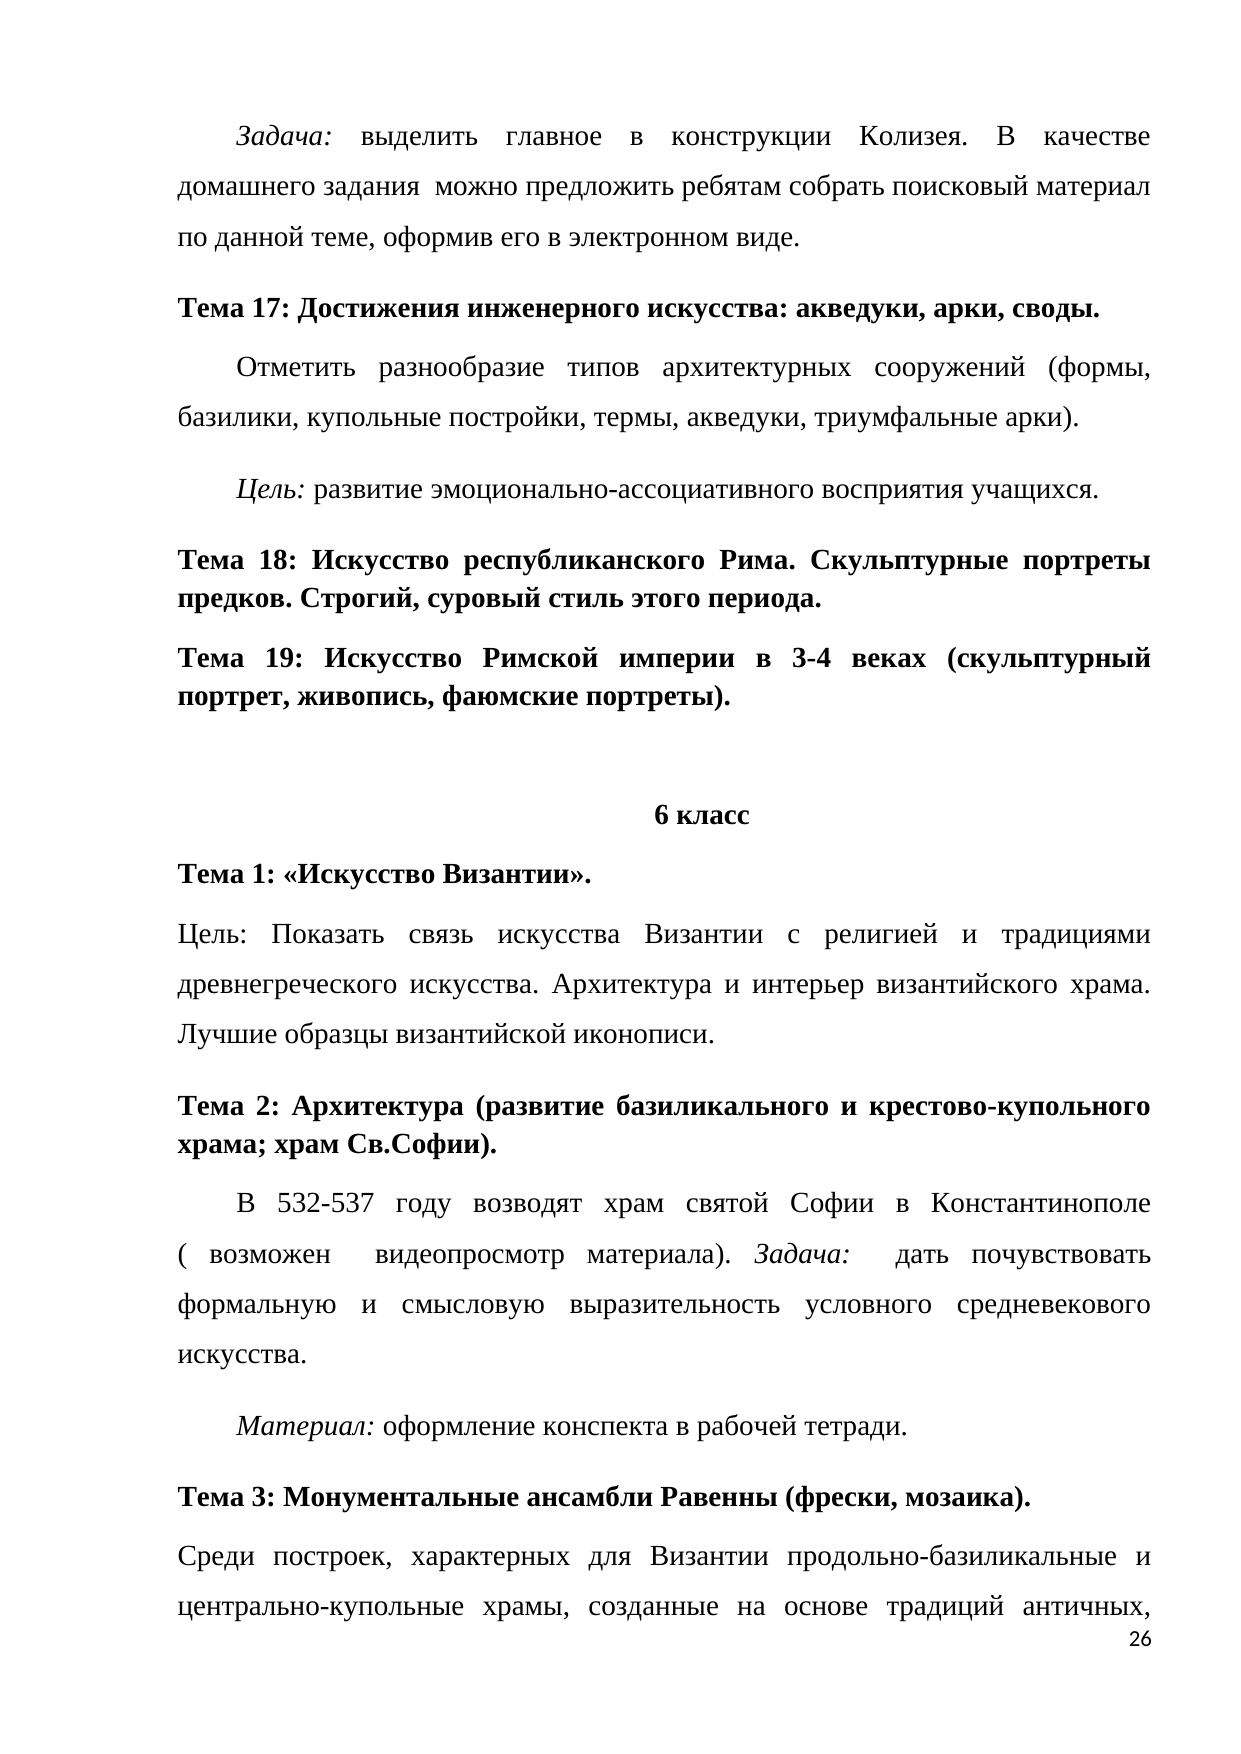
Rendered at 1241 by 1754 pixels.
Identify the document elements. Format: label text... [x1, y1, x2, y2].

list 6 класс [252, 797, 1152, 831]
text Тема 19: Искусство Римской империи в 3-4 веках (скульптурный портрет, живопись, фаюмские портреты). [177, 640, 1152, 712]
text Материал: оформление конспекта в рабочей тетради. [177, 1408, 1152, 1441]
text Задача: выделить главное в конструкции Колизея. В качестве домашнего задания можно предложить ребятам собрать поисковый материал по данной теме, оформив его в электронном виде. [177, 118, 1152, 252]
text Тема 1: «Искусство Византии». [177, 856, 1152, 890]
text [177, 1538, 1152, 1622]
text Тема 18: Искусство республиканского Рима. Скульптурные портреты предков. Строгий, суровый стиль этого периода. [177, 542, 1152, 614]
text Цель: Показать связь искусства Византии с религией и традициями древнегреческого искусства. Архитектура и интерьер византийского храма. Лучшие образцы византийской иконописи. [177, 916, 1152, 1050]
text Отметить разнообразие типов архитектурных сооружений (формы, базилики, купольные постройки, термы, акведуки, триумфальные арки). [177, 349, 1152, 433]
text Тема 3: Монументальные ансамбли Равенны (фрески, мозаика). [177, 1479, 1152, 1512]
text Цель: развитие эмоционально-ассоциативного восприятия учащихся. [177, 471, 1152, 504]
text Тема 17: Достижения инженерного искусства: акведуки, арки, своды. [177, 290, 1152, 323]
text Тема 2: Архитектура (развитие базиликального и крестово-купольного храма; храм Св.Софии). [177, 1088, 1152, 1160]
text В 532-537 году возводят храм святой Софии в Константинополе ( возможен видеопросмотр материала). Задача: дать почувствовать формальную и смысловую выразительность условного средневекового искусства. [177, 1186, 1152, 1370]
